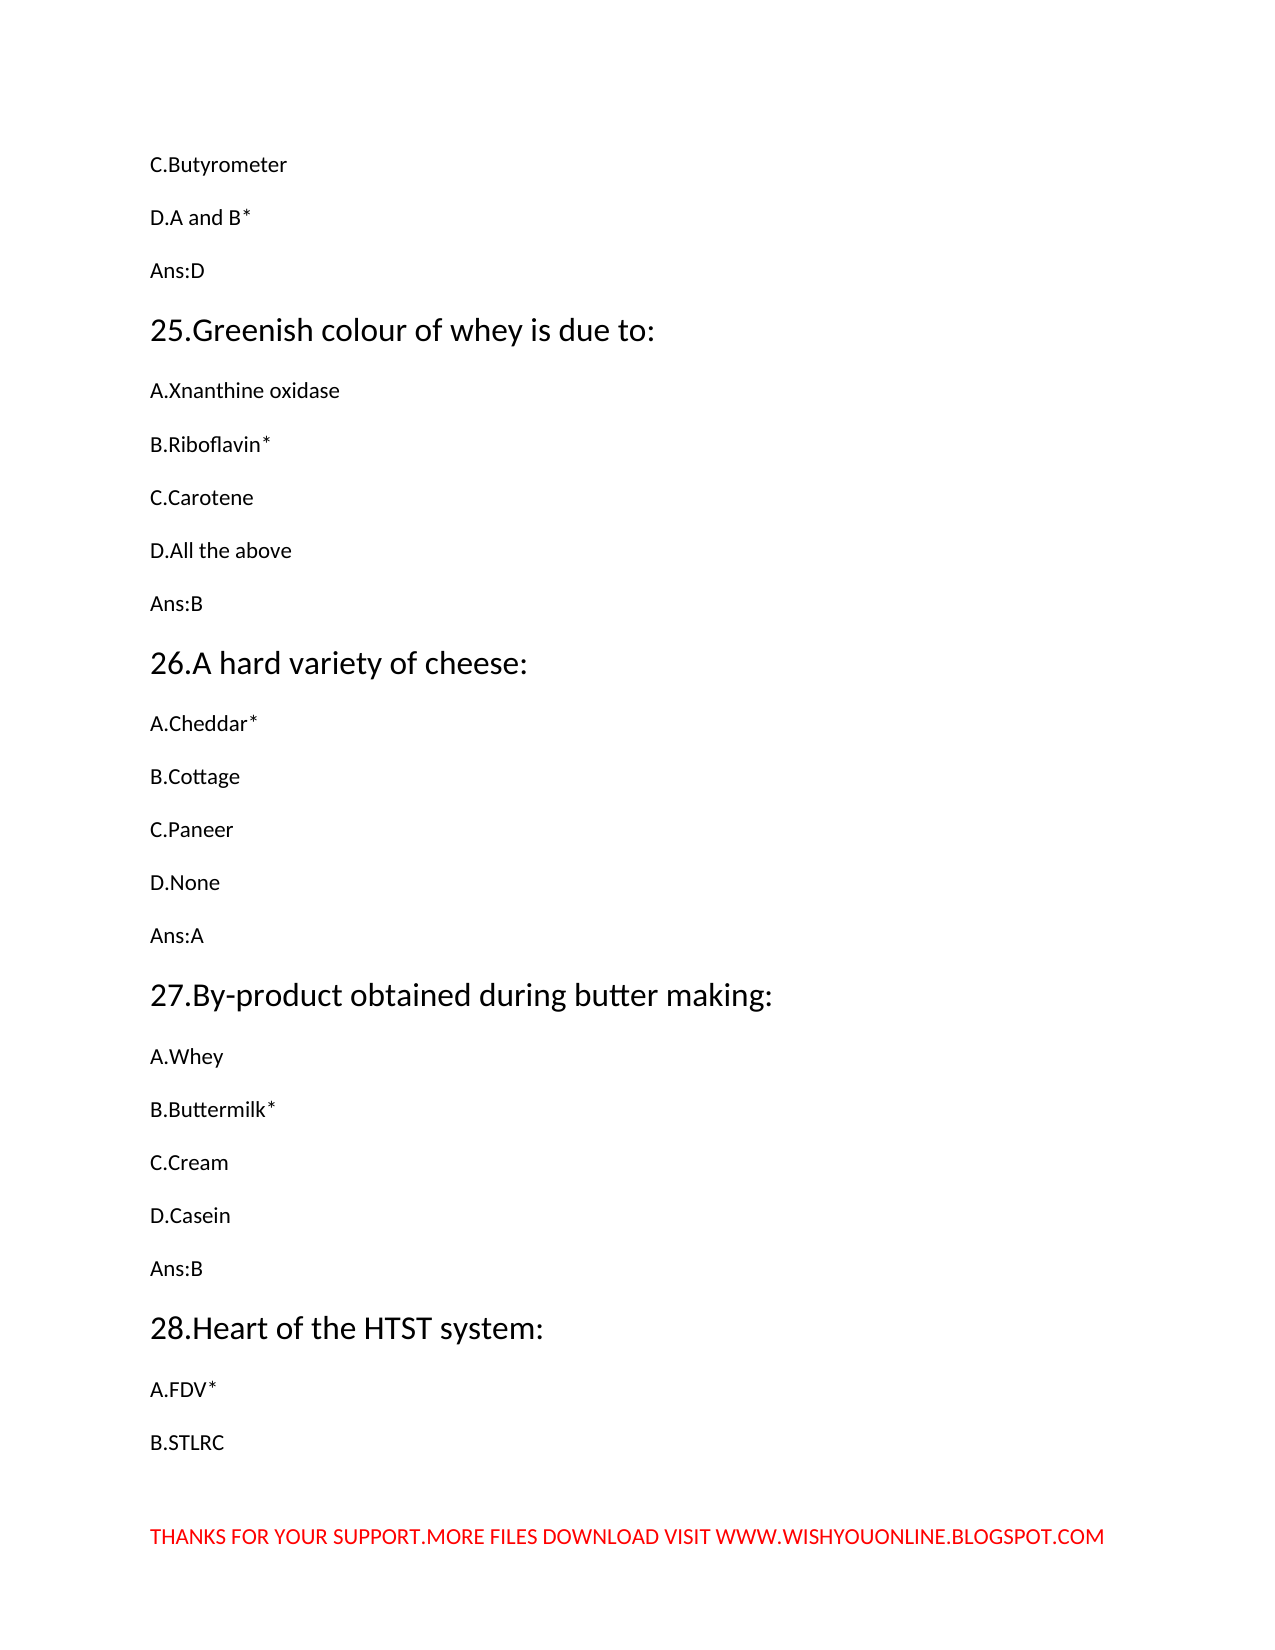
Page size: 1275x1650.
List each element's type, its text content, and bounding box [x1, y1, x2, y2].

text B.Cottage [150, 762, 1125, 790]
text D.A and B* [150, 203, 1125, 231]
text B.Buttermilk* [150, 1095, 1125, 1123]
text 26.A hard variety of cheese: [150, 642, 1125, 682]
text C.Carotene [150, 483, 1125, 511]
text 27.By-product obtained during butter making: [150, 974, 1125, 1015]
text A.Cheddar* [150, 709, 1125, 737]
text 28.Heart of the HTST system: [150, 1307, 1125, 1348]
text A.FDV* [150, 1375, 1125, 1403]
text C.Butyrometer [150, 150, 1125, 178]
text B.Riboflavin* [150, 430, 1125, 458]
text A.Xnanthine oxidase [150, 377, 1125, 405]
text D.None [150, 868, 1125, 896]
text C.Cream [150, 1148, 1125, 1176]
text D.Casein [150, 1201, 1125, 1229]
text B.STLRC [150, 1428, 1125, 1456]
text C.Paneer [150, 815, 1125, 843]
text Ans:D [150, 256, 1125, 284]
text 25.Greenish colour of whey is due to: [150, 309, 1125, 350]
text Ans:A [150, 921, 1125, 949]
text A.Whey [150, 1042, 1125, 1070]
text Ans:B [150, 589, 1125, 617]
text D.All the above [150, 536, 1125, 564]
text Ans:B [150, 1254, 1125, 1282]
